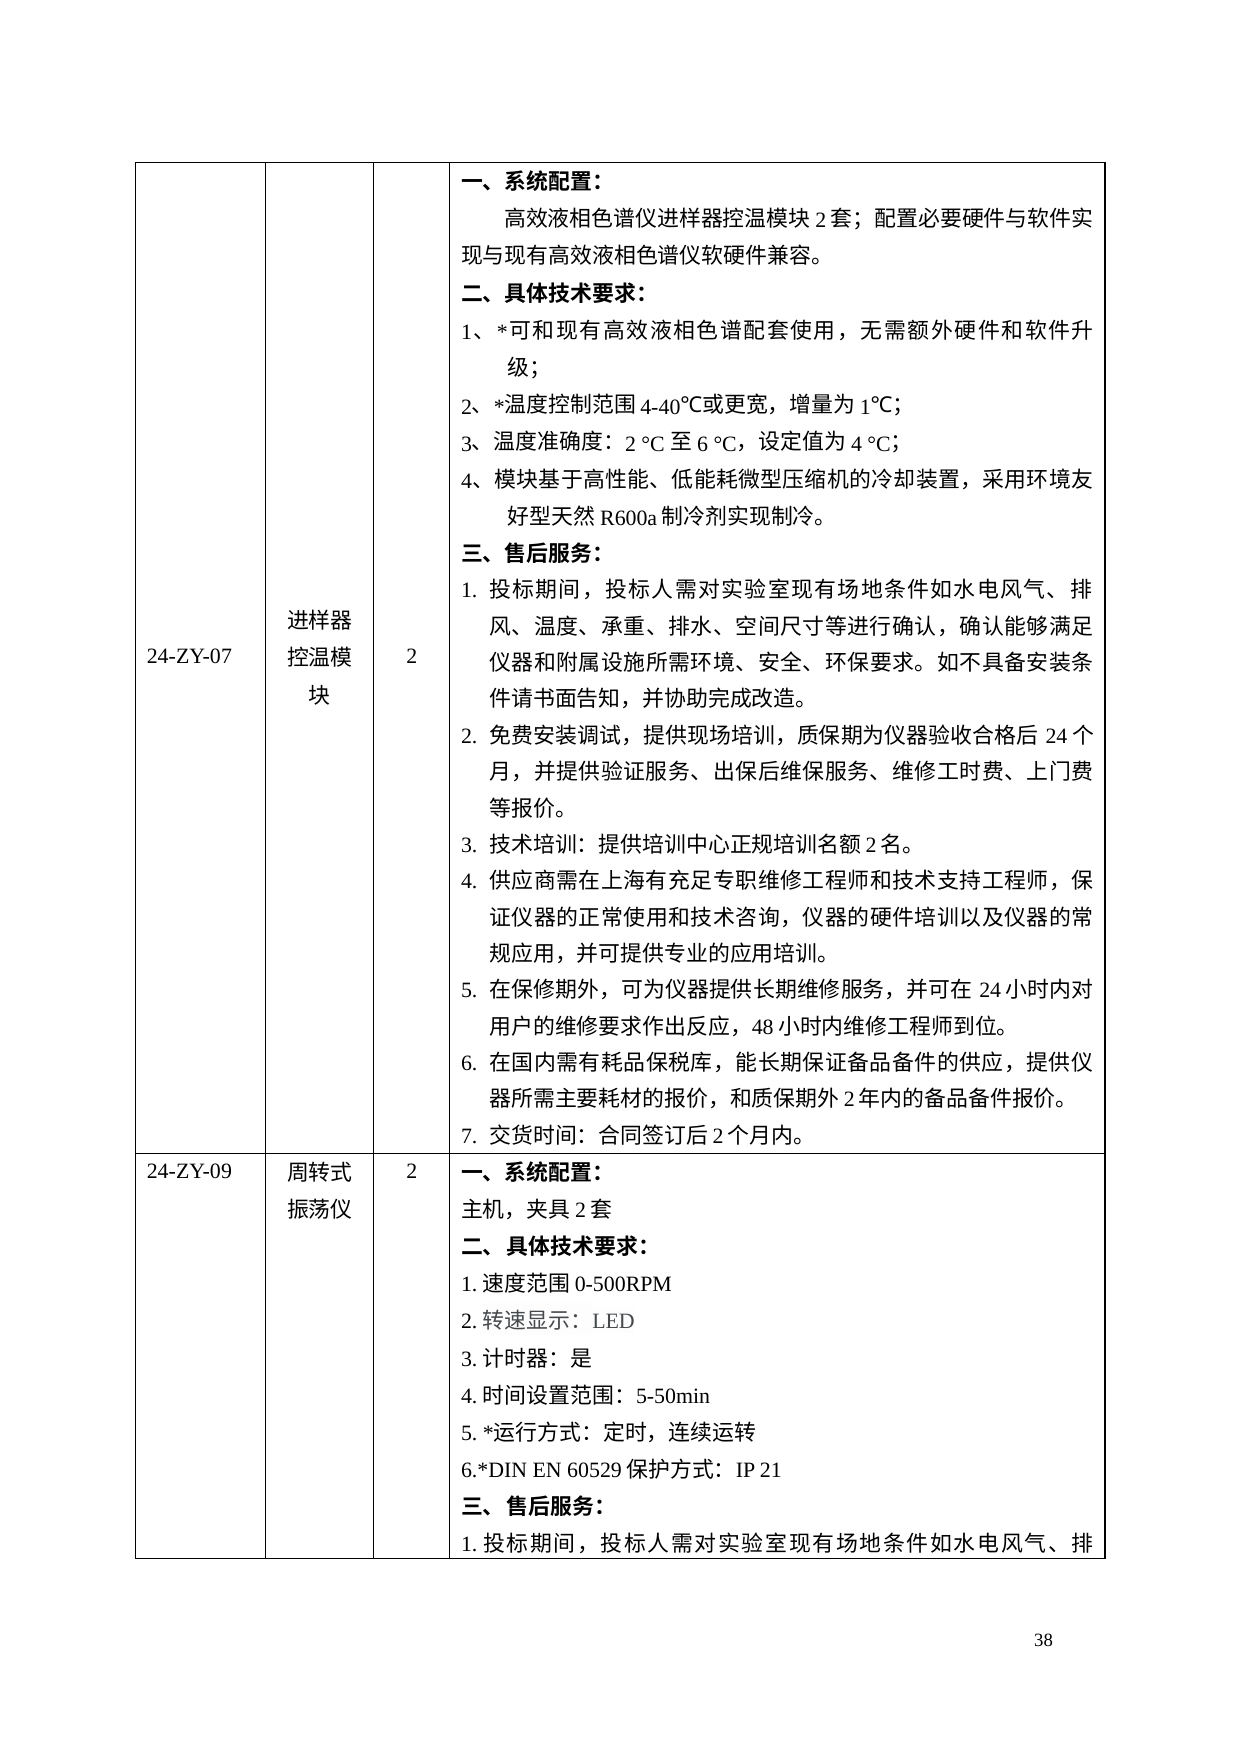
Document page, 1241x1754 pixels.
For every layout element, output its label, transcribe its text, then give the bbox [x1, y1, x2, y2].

table_cell 24-ZY-09 [136, 1154, 265, 1558]
table_cell 周转式振荡仪 [266, 1154, 373, 1558]
table_cell 24-ZY-07 [136, 163, 265, 1153]
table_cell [450, 1154, 1104, 1558]
table_cell 2 [374, 163, 449, 1153]
table_cell 一、系统配置： 高效液相色谱仪进样器控温模块2套；配置必要硬件与软件实现与现有高效液相色谱仪软硬件兼容。 二、具体技术要求： 1、*可和现有高效液相色谱配套使用，无需额外硬件和软件升级； 2、*温度控制范围4-40℃或更宽，增量为1℃； 3、温度准确度：2 °C 至 6 °C，设定值为 4 °C； 4、模块基于高性能、低能耗微型压缩机的冷却装置，采用环境友好型天然 R600a制冷剂实现制冷。 三、售后服务： 投标期间，投标人需对实验室现有场地条件如水电风气、排风、温度、承重、排水、空间尺寸等进行确认，确认能够满足仪器和附属设施所需环境、安全、环保要求。如不具备安装条件请书面告知，并协助完成改造。 免费安装调试，提供现场培训，质保期为仪器验收合格后24个月，并提供验证服务、出保后维保服务、维修工时费、上门费等报价。 技术培训：提供培训中心正规培训名额2名。 供应商需在上海有充足专职维修工程师和技术支持工程师，保证仪器的正常使用和技术咨询，仪器的硬件培训以及仪器的常规应用，并可提供专业的应用培训。 在保修期外，可为仪器提供长期维修服务，并可在24小时内对用户的维修要求作出反应，48小时内维修工程师到位。 在国内需有耗品保税库，能长期保证备品备件的供应，提供仪器所需主要耗材的报价，和质保期外2年内的备品备件报价。 交货时间：合同签订后2个月内。 [450, 163, 1104, 1153]
table_cell 进样器控温模块 [266, 163, 373, 1153]
table_cell 2 [374, 1154, 449, 1558]
